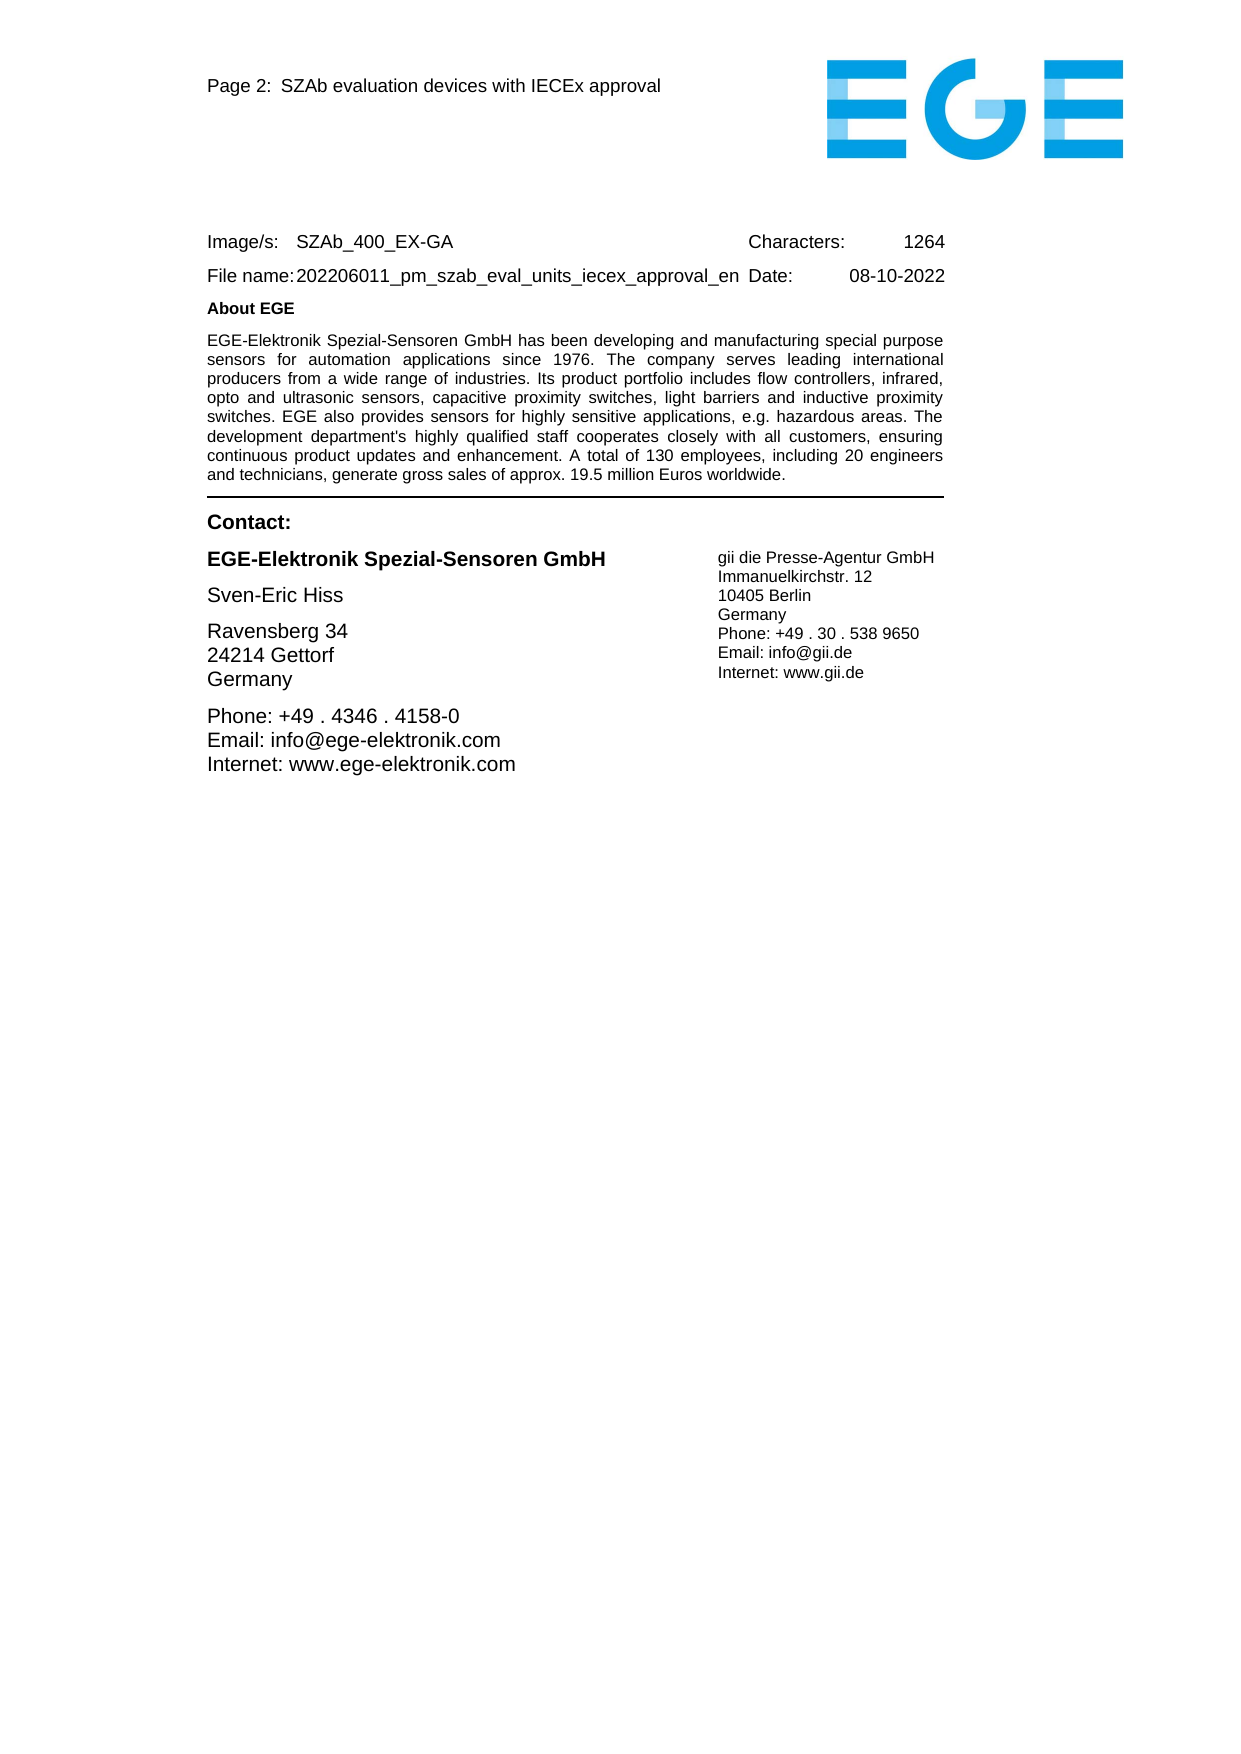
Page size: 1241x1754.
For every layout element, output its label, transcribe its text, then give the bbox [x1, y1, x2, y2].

table_cell 08-10-2022 [847, 252, 945, 286]
table_cell Date: [748, 252, 847, 286]
table_cell Contact: EGE-Elektronik Spezial-Sensoren GmbH Sven-Eric Hiss Ravensberg 34 24214 Gettorf Germany Phone: +49 . 4346 . 4158-0 Email: info@ege-elektronik.com Internet: www.ege-elektronik.com [207, 498, 718, 776]
table_cell File name: [207, 252, 296, 286]
table_header 1264 [847, 231, 945, 252]
table_header Image/s: [207, 231, 296, 252]
table_cell 202206011_pm_szab_eval_units_iecex_approval_en [296, 252, 748, 286]
table_cell About EGE EGE-Elektronik Spezial-Sensoren GmbH has been developing and manufacturing special purpose sensors for automation applications since 1976. The company serves leading international producers from a wide range of industries. Its product portfolio includes flow controllers, infrared, opto and ultrasonic sensors, capacitive proximity switches, light barriers and inductive proximity switches. EGE also provides sensors for highly sensitive applications, e.g. hazardous areas. The development department's highly qualified staff cooperates closely with all customers, ensuring continuous product updates and enhancement. A total of 130 employees, including 20 engineers and technicians, generate gross sales of approx. 19.5 million Euros worldwide. [207, 286, 944, 496]
table_header SZAb_400_EX-GA [296, 231, 748, 252]
table_cell gii die Presse-Agentur GmbH Immanuelkirchstr. 12 10405 Berlin Germany Phone: +49 . 30 . 538 9650 Email: info@gii.de Internet: www.gii.de [718, 498, 944, 776]
picture [827, 0, 1241, 160]
table_header Characters: [748, 231, 847, 252]
